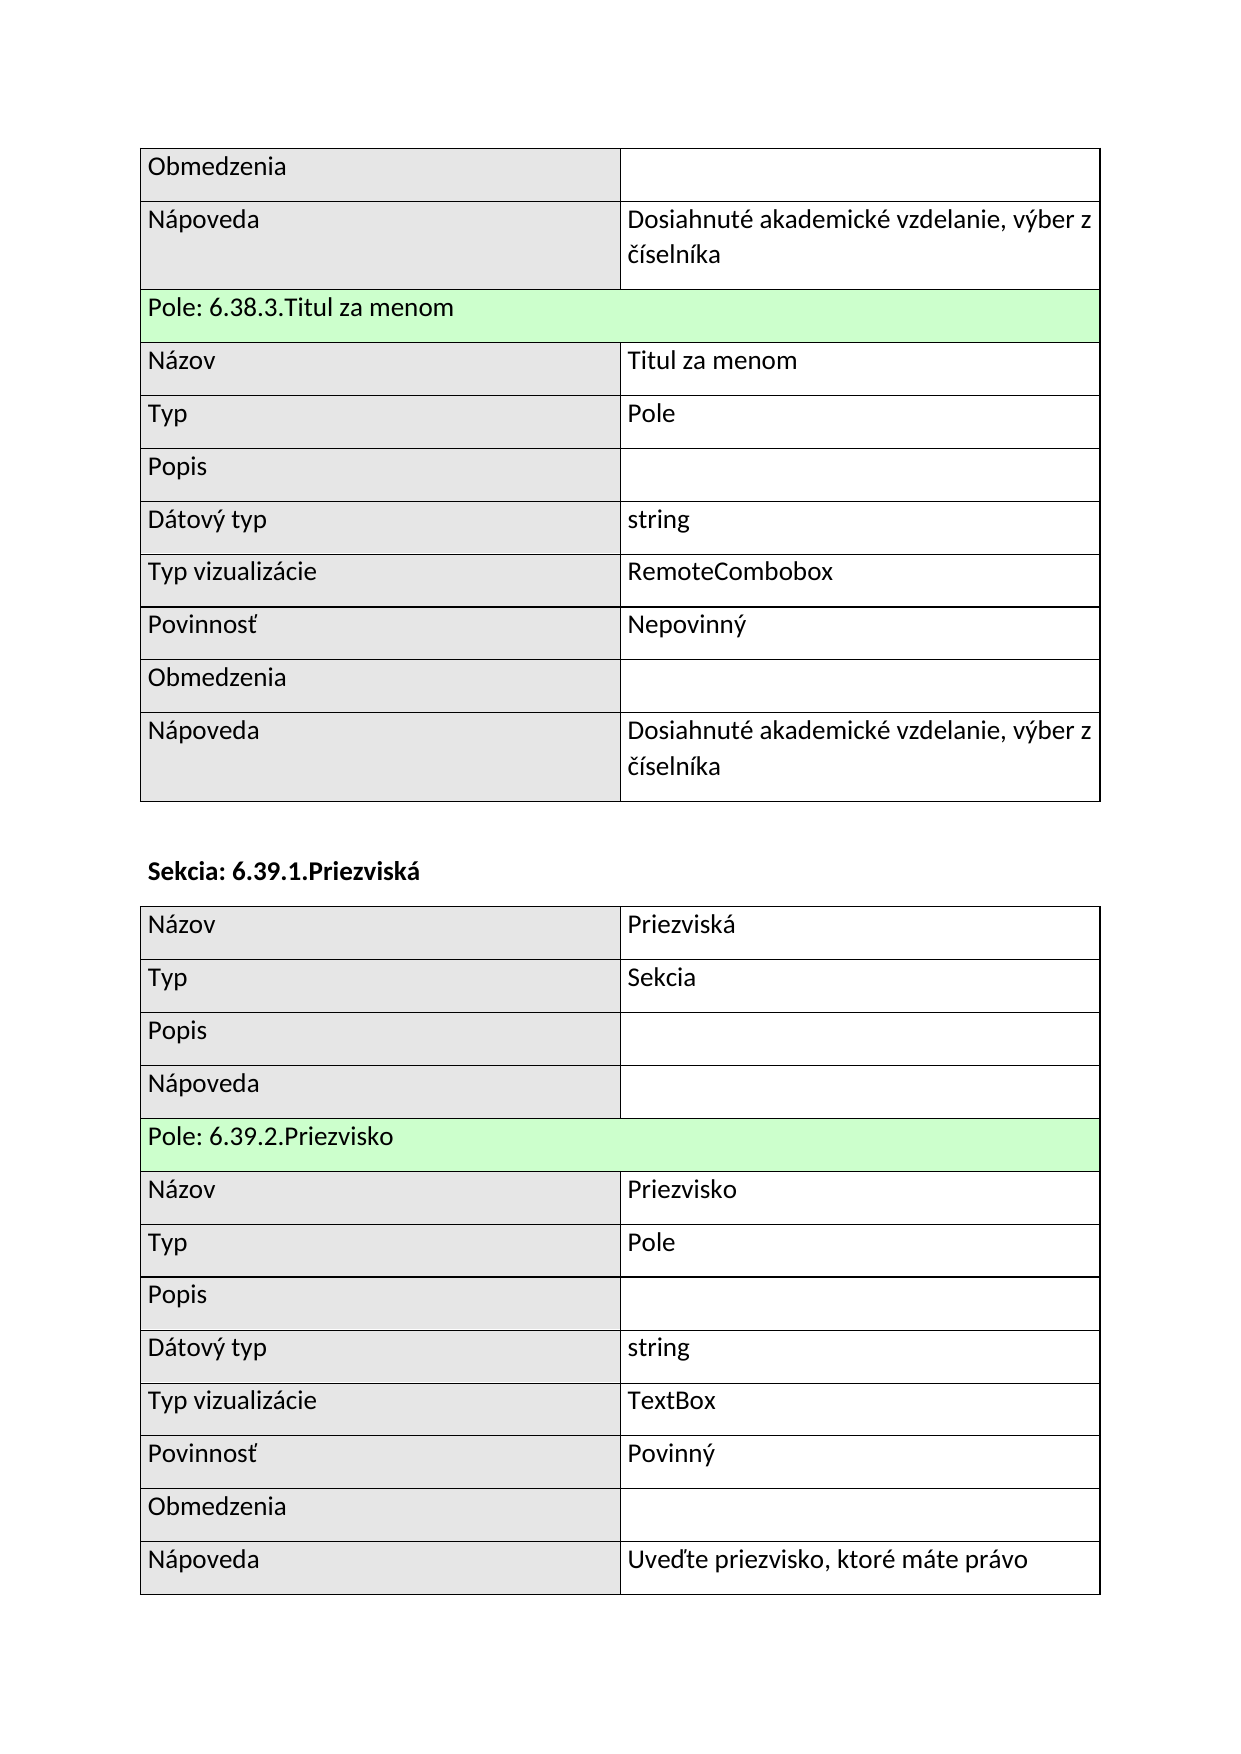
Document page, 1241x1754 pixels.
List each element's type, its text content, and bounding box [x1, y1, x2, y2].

table_cell Typ vizualizácie [141, 555, 620, 606]
table_cell RemoteCombobox [621, 555, 1099, 606]
table_cell [621, 1278, 1099, 1329]
table_cell Pole: 6.38.3.Titul za menom [141, 290, 1099, 342]
table_cell Titul za menom [621, 343, 1099, 395]
table_cell [621, 1489, 1099, 1541]
table_cell Nápoveda [141, 713, 620, 801]
table_cell Povinný [621, 1436, 1099, 1488]
table_cell Obmedzenia [141, 1489, 620, 1541]
table_cell Názov [141, 343, 620, 395]
table_cell Typ vizualizácie [141, 1384, 620, 1435]
table_cell Nepovinný [621, 608, 1099, 659]
table_cell string [621, 502, 1099, 553]
table_cell Dosiahnuté akademické vzdelanie, výber z číselníka [621, 713, 1099, 801]
table_cell Popis [141, 1013, 620, 1065]
table_cell Obmedzenia [141, 149, 620, 201]
table_cell Pole [621, 396, 1099, 448]
table_cell Sekcia [621, 960, 1099, 1012]
table_cell Typ [141, 1225, 620, 1276]
table_cell Priezvisko [621, 1172, 1099, 1224]
table_cell [621, 149, 1099, 201]
table_cell [621, 449, 1099, 501]
table_cell Dosiahnuté akademické vzdelanie, výber z číselníka [621, 202, 1099, 289]
table_header Názov [141, 907, 620, 959]
table_cell [621, 1066, 1099, 1118]
table_cell Dátový typ [141, 1331, 620, 1382]
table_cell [621, 1542, 1099, 1594]
text Sekcia: 6.39.1.Priezviská [148, 854, 1093, 887]
table_cell Dátový typ [141, 502, 620, 553]
table_header Priezviská [621, 907, 1099, 959]
table_cell Názov [141, 1172, 620, 1224]
table_cell Pole: 6.39.2.Priezvisko [141, 1119, 1099, 1171]
table_cell Typ [141, 960, 620, 1012]
table_cell Popis [141, 1278, 620, 1329]
table_cell [621, 660, 1099, 712]
table_cell Nápoveda [141, 202, 620, 289]
table_cell Popis [141, 449, 620, 501]
table_cell [621, 1013, 1099, 1065]
table_cell Obmedzenia [141, 660, 620, 712]
table_cell Nápoveda [141, 1542, 620, 1594]
table_cell Povinnosť [141, 1436, 620, 1488]
table_cell Nápoveda [141, 1066, 620, 1118]
table_cell Povinnosť [141, 608, 620, 659]
table_cell Pole [621, 1225, 1099, 1276]
table_cell Typ [141, 396, 620, 448]
table_cell TextBox [621, 1384, 1099, 1435]
table_cell string [621, 1331, 1099, 1382]
